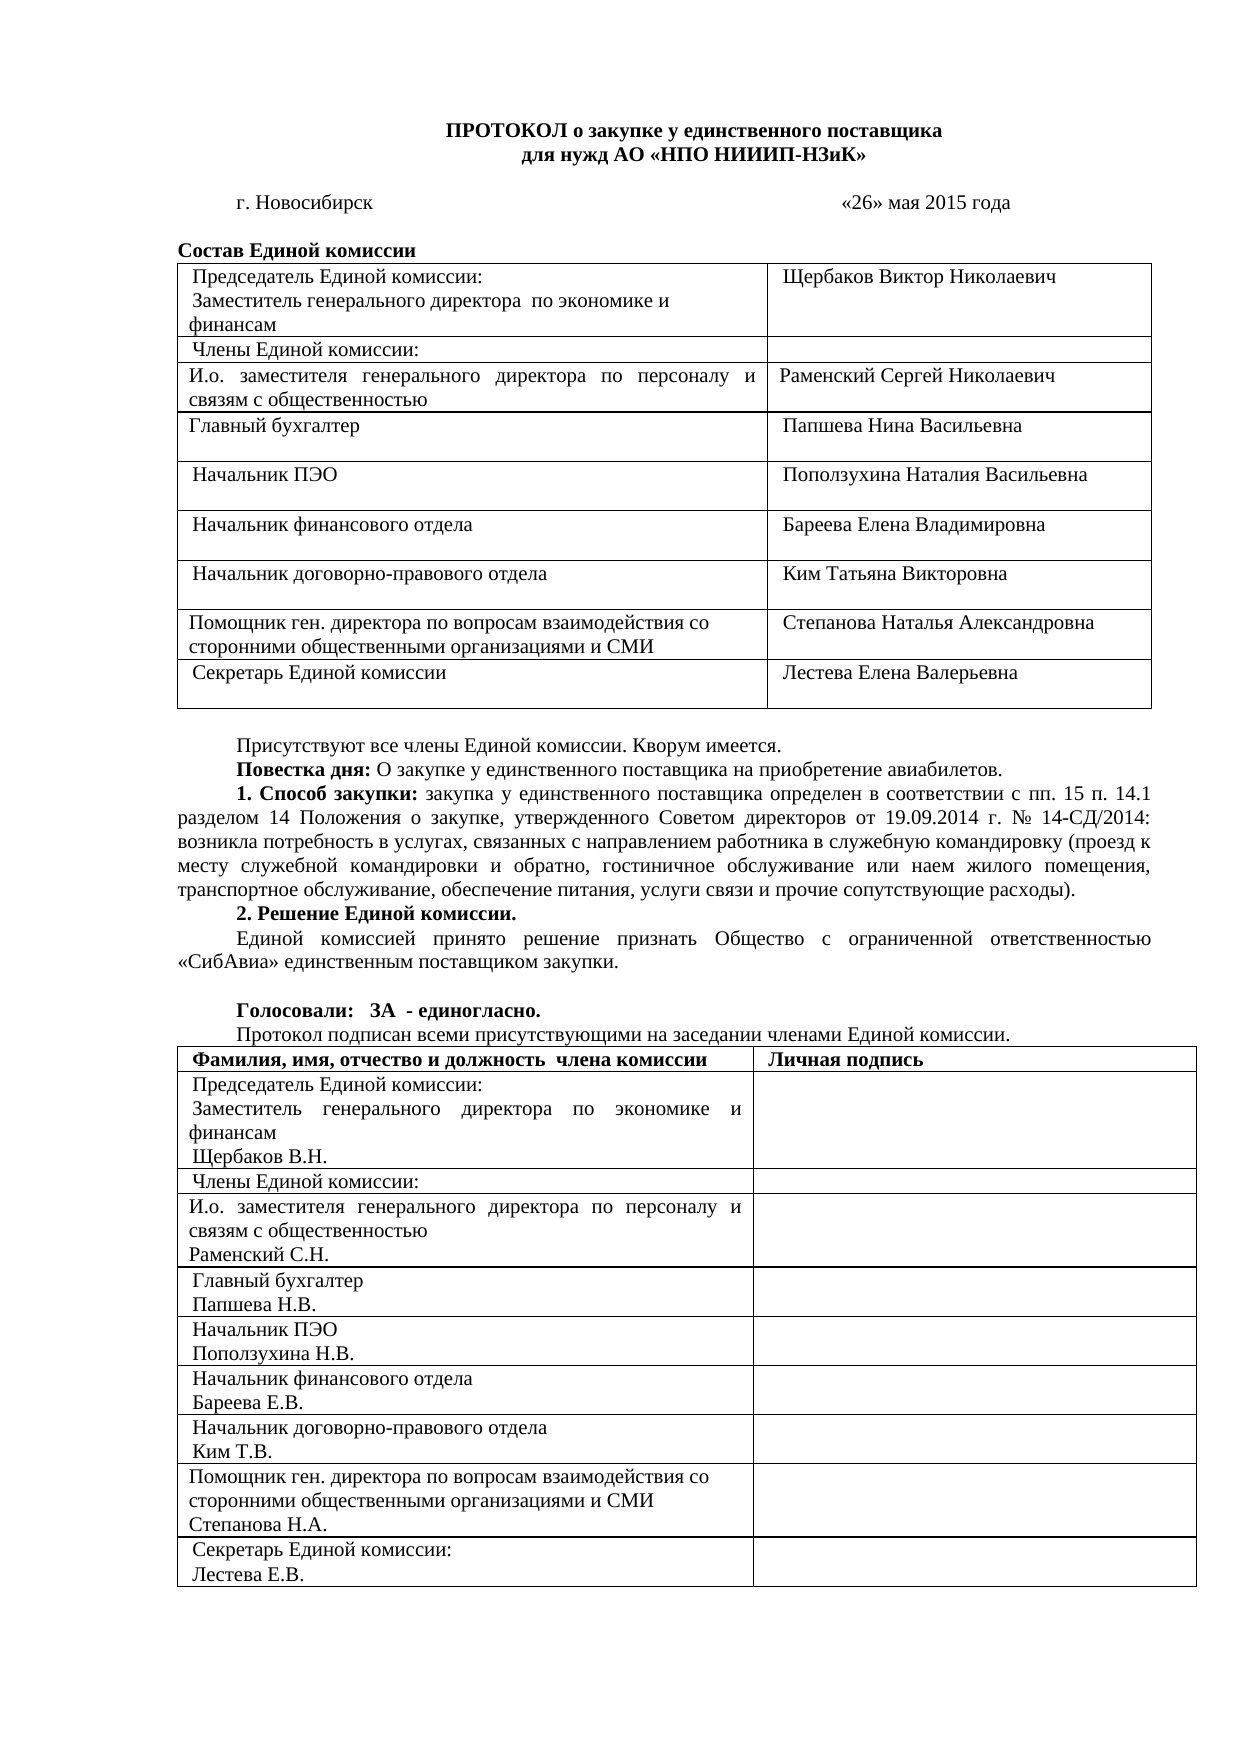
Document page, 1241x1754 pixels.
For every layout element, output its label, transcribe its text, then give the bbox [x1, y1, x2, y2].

table_cell Начальник ПЭО [178, 462, 767, 510]
table_cell Председатель Единой комиссии: Заместитель генерального директора по экономике и финансам Щербаков В.Н. [178, 1072, 753, 1168]
table_header Личная подпись [754, 1047, 1196, 1071]
table_cell [768, 337, 1151, 362]
table_cell [754, 1072, 1196, 1168]
table_cell Папшева Нина Васильевна [768, 413, 1151, 461]
table_cell Начальник финансового отдела Бареева Е.В. [178, 1366, 753, 1414]
table_cell Раменский Сергей Николаевич [768, 363, 1151, 411]
table_cell Поползухина Наталия Васильевна [768, 462, 1151, 510]
text Голосовали: ЗА - единогласно. [177, 998, 1152, 1022]
text Присутствуют все члены Единой комиссии. Кворум имеется. [177, 733, 1152, 757]
table_header Председатель Единой комиссии: Заместитель генерального директора по экономике и финансам [178, 264, 767, 336]
table_cell Главный бухгалтер [178, 413, 767, 461]
text 2. Решение Единой комиссии. [177, 901, 1152, 925]
table_cell Лестева Елена Валерьевна [768, 660, 1151, 708]
table_cell Начальник договорно-правового отдела Ким Т.В. [178, 1415, 753, 1463]
table_cell [754, 1317, 1196, 1365]
table_cell Начальник договорно-правового отдела [178, 561, 767, 609]
table_cell Члены Единой комиссии: [178, 1169, 753, 1193]
table_cell Секретарь Единой комиссии [178, 660, 767, 708]
table_cell И.о. заместителя генерального директора по персоналу и связям с общественностью [178, 363, 767, 411]
text Состав Единой комиссии [177, 238, 1152, 262]
table_cell И.о. заместителя генерального директора по персоналу и связям с общественностью Раменский С.Н. [178, 1194, 753, 1266]
table_cell [754, 1194, 1196, 1266]
table_cell Ким Татьяна Викторовна [768, 561, 1151, 609]
table_cell Помощник ген. директора по вопросам взаимодействия со сторонними общественными организациями и СМИ Степанова Н.А. [178, 1464, 753, 1536]
table_cell [754, 1268, 1196, 1316]
table_cell [754, 1169, 1196, 1193]
table_cell Бареева Елена Владимировна [768, 511, 1151, 559]
table_cell Начальник ПЭО Поползухина Н.В. [178, 1317, 753, 1365]
table_cell Секретарь Единой комиссии: Лестева Е.В. [178, 1538, 753, 1586]
text Протокол подписан всеми присутствующими на заседании членами Единой комиссии. [177, 1022, 1152, 1046]
table_cell Степанова Наталья Александровна [768, 610, 1151, 659]
text г. Новосибирск «26» мая 2015 года [177, 190, 1152, 214]
table_header Фамилия, имя, отчество и должность члена комиссии [178, 1047, 753, 1071]
text Единой комиссией принято решение признать Общество с ограниченной ответственностью «СибАвиа» единственным поставщиком закупки. [177, 925, 1152, 973]
table_cell [754, 1464, 1196, 1536]
table_cell Начальник финансового отдела [178, 511, 767, 559]
text для нужд АО «НПО НИИИП-НЗиК» [177, 142, 1152, 166]
table_cell Помощник ген. директора по вопросам взаимодействия со сторонними общественными организациями и СМИ [178, 610, 767, 659]
table_cell Главный бухгалтер Папшева Н.В. [178, 1268, 753, 1316]
text Повестка дня: О закупке у единственного поставщика на приобретение авиабилетов. [177, 757, 1152, 781]
text 1. Способ закупки: закупка у единственного поставщика определен в соответствии с пп. 15 п. 14.1 разделом 14 Положения о закупке, утвержденного Советом директоров от 19.09.2014 г. № 14-СД/2014: возникла потребность в услугах, связанных с направлением работника в служебную командировку (проезд к месту служебной командировки и обратно, гостиничное обслуживание или наем жилого помещения, транспортное обслуживание, обеспечение питания, услуги связи и прочие сопутствующие расходы). [177, 781, 1152, 901]
table_cell [754, 1538, 1196, 1586]
text ПРОТОКОЛ о закупке у единственного поставщика [177, 118, 1152, 142]
table_cell Члены Единой комиссии: [178, 337, 767, 362]
table_cell [754, 1366, 1196, 1414]
table_header Щербаков Виктор Николаевич [768, 264, 1151, 336]
table_cell [754, 1415, 1196, 1463]
